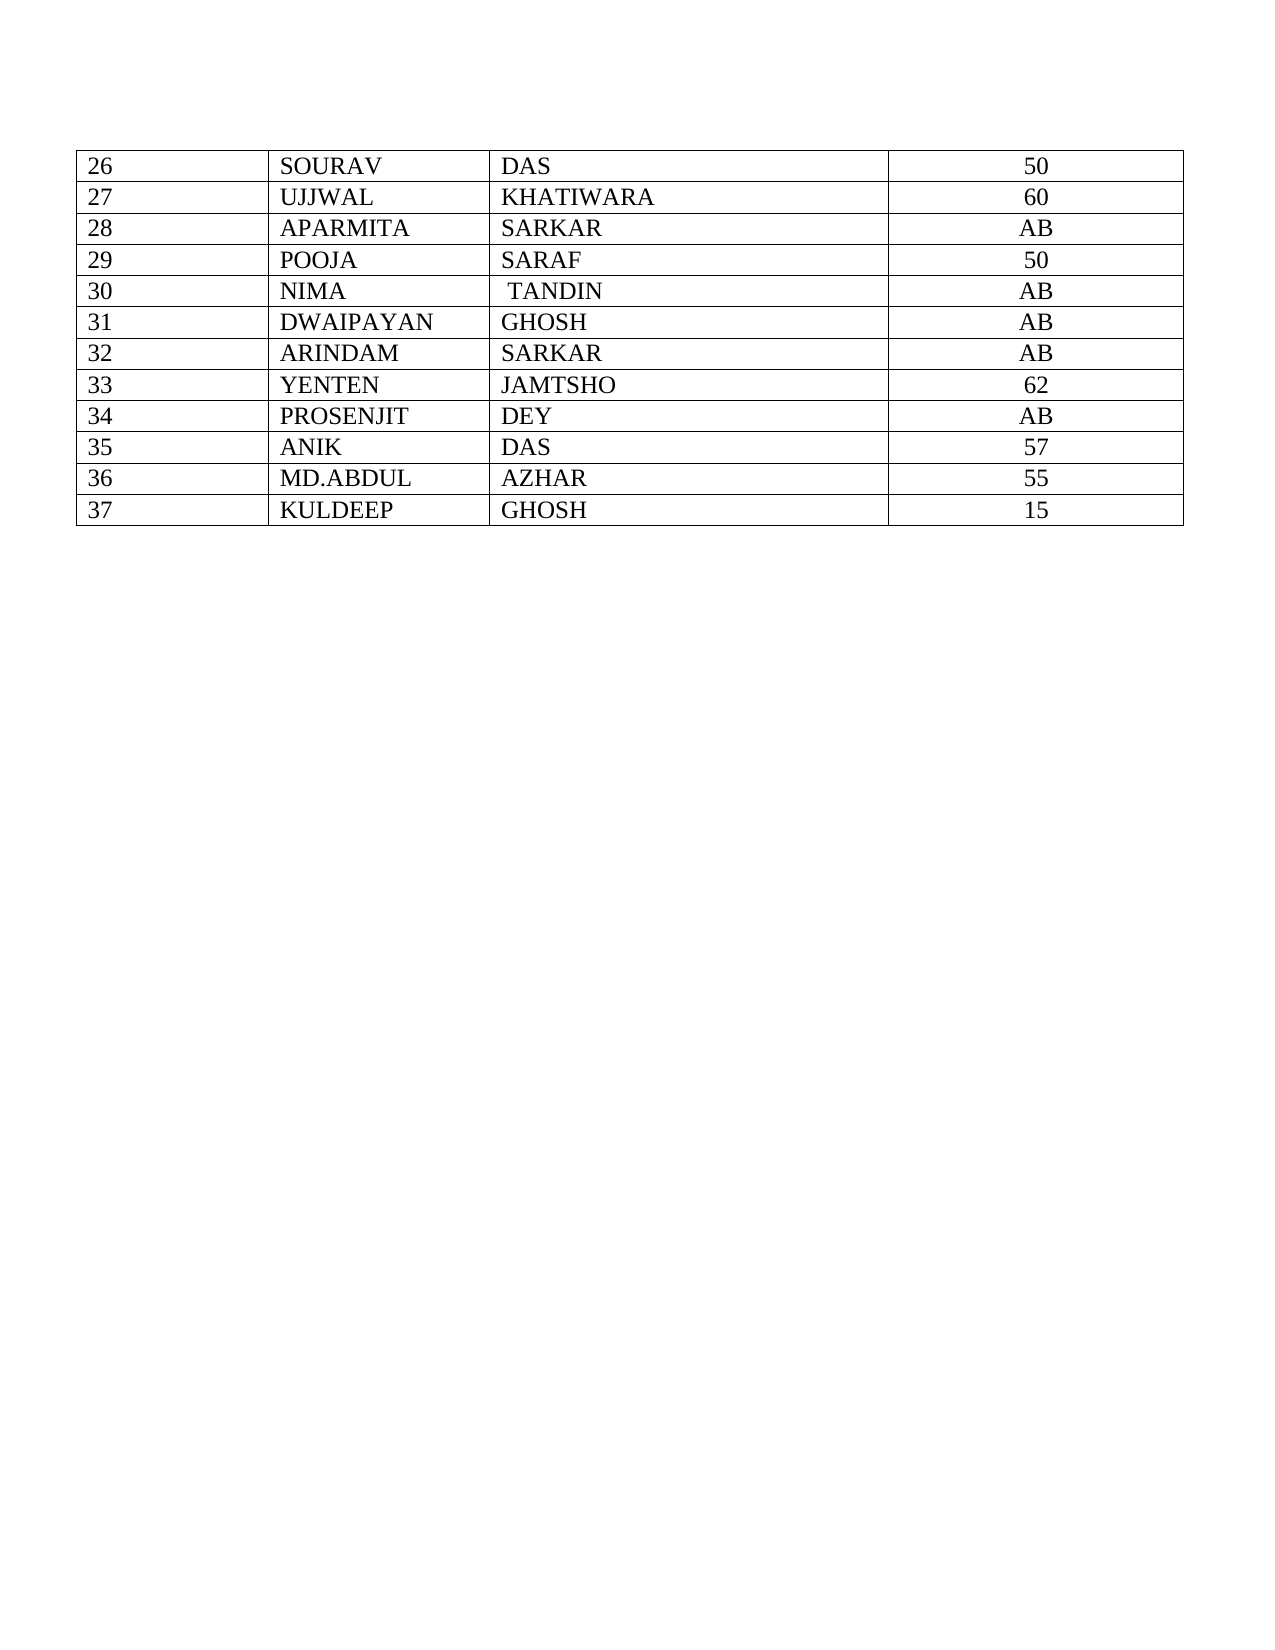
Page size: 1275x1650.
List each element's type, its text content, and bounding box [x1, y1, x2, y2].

table_cell NIMA [269, 276, 489, 306]
table_cell 62 [889, 370, 1183, 400]
table_cell 34 [77, 401, 268, 431]
table_cell KHATIWARA [490, 182, 888, 212]
table_cell AB [889, 214, 1183, 244]
table_cell 50 [889, 245, 1183, 275]
table_cell UJJWAL [269, 182, 489, 212]
table_cell YENTEN [269, 370, 489, 400]
table_cell SARKAR [490, 339, 888, 369]
table_cell PROSENJIT [269, 401, 489, 431]
table_cell 50 [889, 151, 1183, 181]
table_cell 33 [77, 370, 268, 400]
table_cell 57 [889, 432, 1183, 462]
table_cell DEY [490, 401, 888, 431]
table_cell 37 [77, 495, 268, 525]
table_cell TANDIN [490, 276, 888, 306]
table_cell AB [889, 276, 1183, 306]
table_cell 15 [889, 495, 1183, 525]
table_cell 26 [77, 151, 268, 181]
table_cell SOURAV [269, 151, 489, 181]
table_cell AB [889, 339, 1183, 369]
table_cell APARMITA [269, 214, 489, 244]
table_cell DWAIPAYAN [269, 307, 489, 337]
table_cell AZHAR [490, 464, 888, 494]
table_cell 31 [77, 307, 268, 337]
table_cell AB [889, 401, 1183, 431]
table_cell MD.ABDUL [269, 464, 489, 494]
table_cell SARAF [490, 245, 888, 275]
table_cell 36 [77, 464, 268, 494]
table_cell POOJA [269, 245, 489, 275]
table_cell 35 [77, 432, 268, 462]
table_cell 30 [77, 276, 268, 306]
table_cell KULDEEP [269, 495, 489, 525]
table_cell ARINDAM [269, 339, 489, 369]
table_cell DAS [490, 151, 888, 181]
table_cell 32 [77, 339, 268, 369]
table_cell GHOSH [490, 307, 888, 337]
table_cell 27 [77, 182, 268, 212]
table_cell JAMTSHO [490, 370, 888, 400]
table_cell DAS [490, 432, 888, 462]
table_cell 29 [77, 245, 268, 275]
table_cell AB [889, 307, 1183, 337]
table_cell ANIK [269, 432, 489, 462]
table_cell 60 [889, 182, 1183, 212]
table_cell SARKAR [490, 214, 888, 244]
table_cell GHOSH [490, 495, 888, 525]
table_cell 55 [889, 464, 1183, 494]
table_cell 28 [77, 214, 268, 244]
